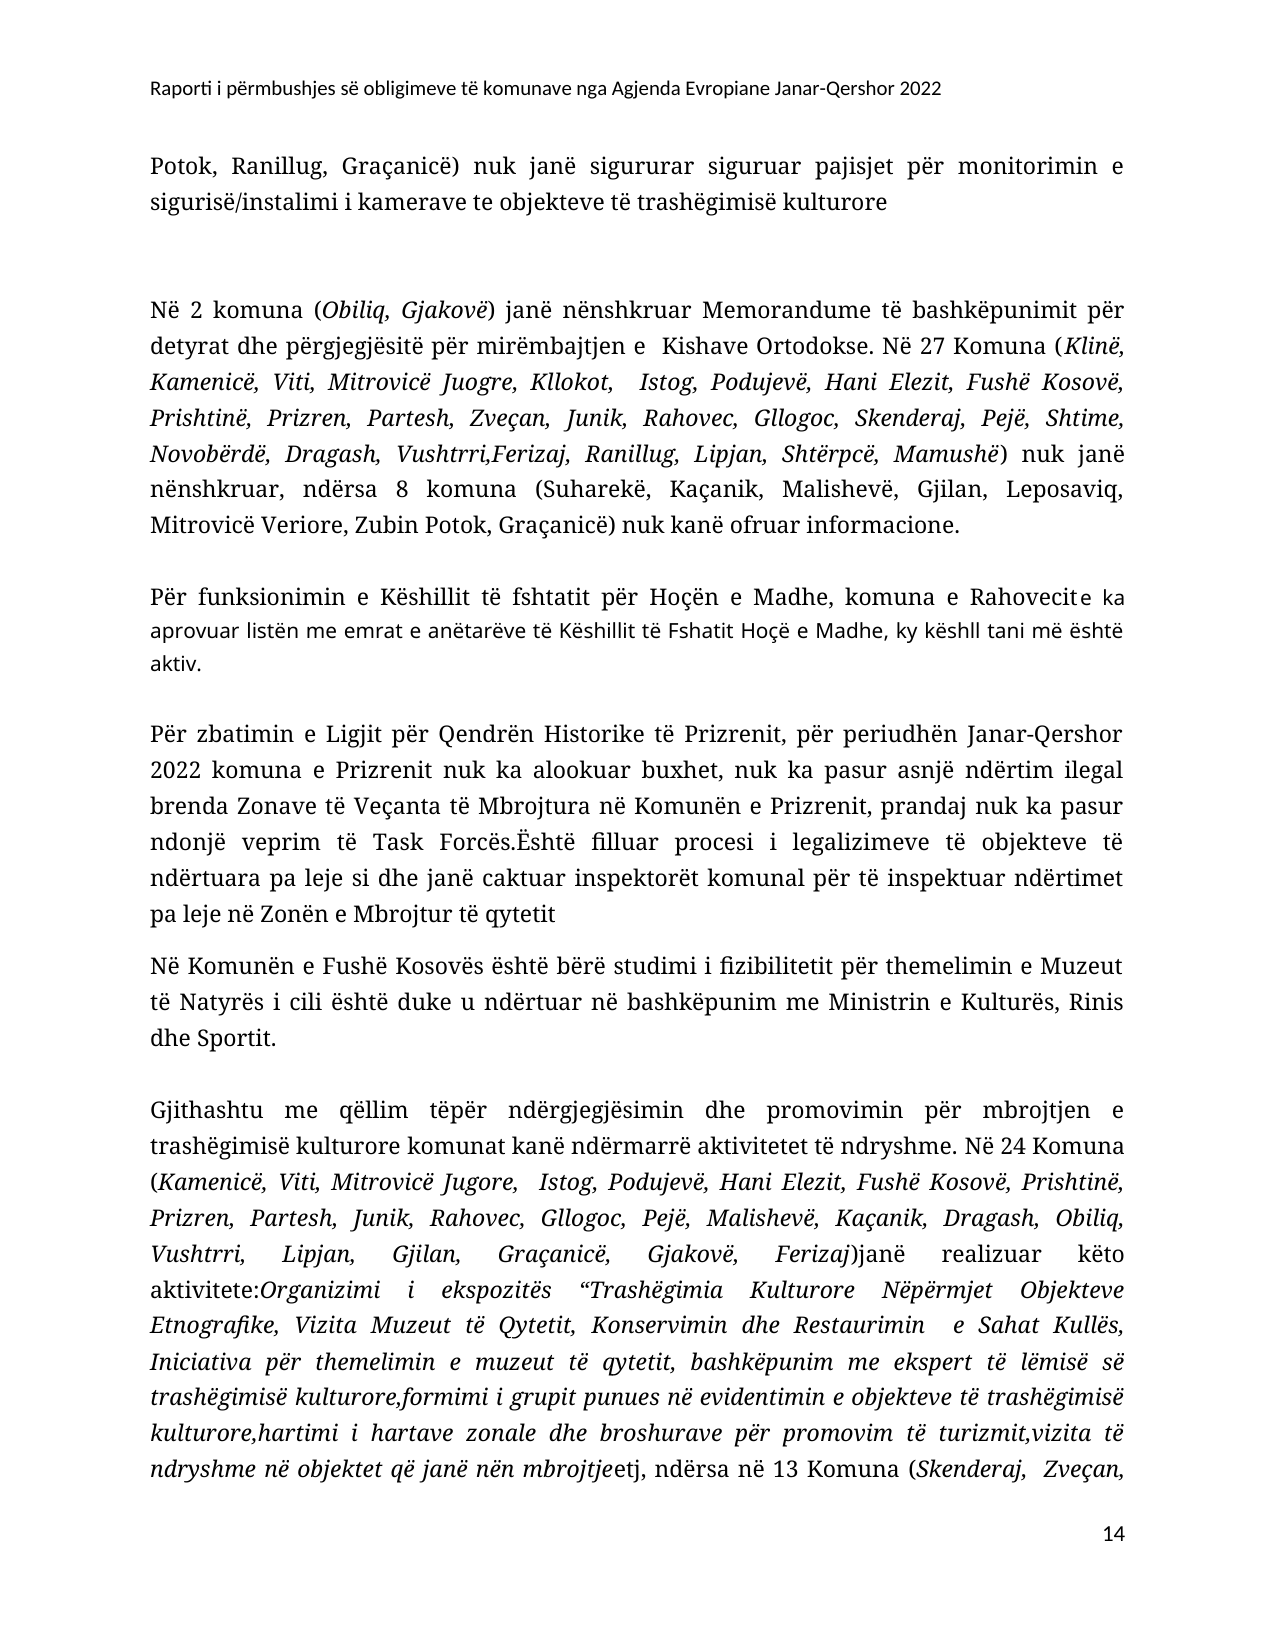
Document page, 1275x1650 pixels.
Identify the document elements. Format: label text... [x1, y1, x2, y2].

text Në 2 komuna (Obiliq, Gjakovë) janë nënshkruar Memorandume të bashkëpunimit për detyrat dhe përgjegjësitë për mirëmbajtjen e Kishave Ortodokse. Në 27 Komuna (Klinë, Kamenicë, Viti, Mitrovicë Juogre, Kllokot, Istog, Podujevë, Hani Elezit, Fushë Kosovë, Prishtinë, Prizren, Partesh, Zveçan, Junik, Rahovec, Gllogoc, Skenderaj, Pejë, Shtime, Novobërdë, Dragash, Vushtrri,Ferizaj, Ranillug, Lipjan, Shtërpcë, Mamushë) nuk janë nënshkruar, ndërsa 8 komuna (Suharekë, Kaçanik, Malishevë, Gjilan, Leposaviq, Mitrovicë Veriore, Zubin Potok, Graçanicë) nuk kanë ofruar informacione. [150, 294, 1125, 541]
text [150, 1094, 1125, 1484]
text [150, 150, 1125, 217]
text Në Komunën e Fushë Kosovës është bërë studimi i fizibilitetit për themelimin e Muzeut të Natyrës i cili është duke u ndërtuar në bashkëpunim me Ministrin e Kulturës, Rinis dhe Sportit. [150, 950, 1125, 1053]
text Për funksionimin e Këshillit të fshtatit për Hoçën e Madhe, komuna e Rahovecite ka aprovuar listën me emrat e anëtarëve të Këshillit të Fshatit Hoçë e Madhe, ky këshll tani më është aktiv. [150, 581, 1125, 678]
text Për zbatimin e Ligjit për Qendrën Historike të Prizrenit, për periudhën Janar-Qershor 2022 komuna e Prizrenit nuk ka alookuar buxhet, nuk ka pasur asnjë ndërtim ilegal brenda Zonave të Veçanta të Mbrojtura në Komunën e Prizrenit, prandaj nuk ka pasur ndonjë veprim të Task Forcës.Është filluar procesi i legalizimeve të objekteve të ndërtuara pa leje si dhe janë caktuar inspektorët komunal për të inspektuar ndërtimet pa leje në Zonën e Mbrojtur të qytetit [150, 718, 1125, 929]
